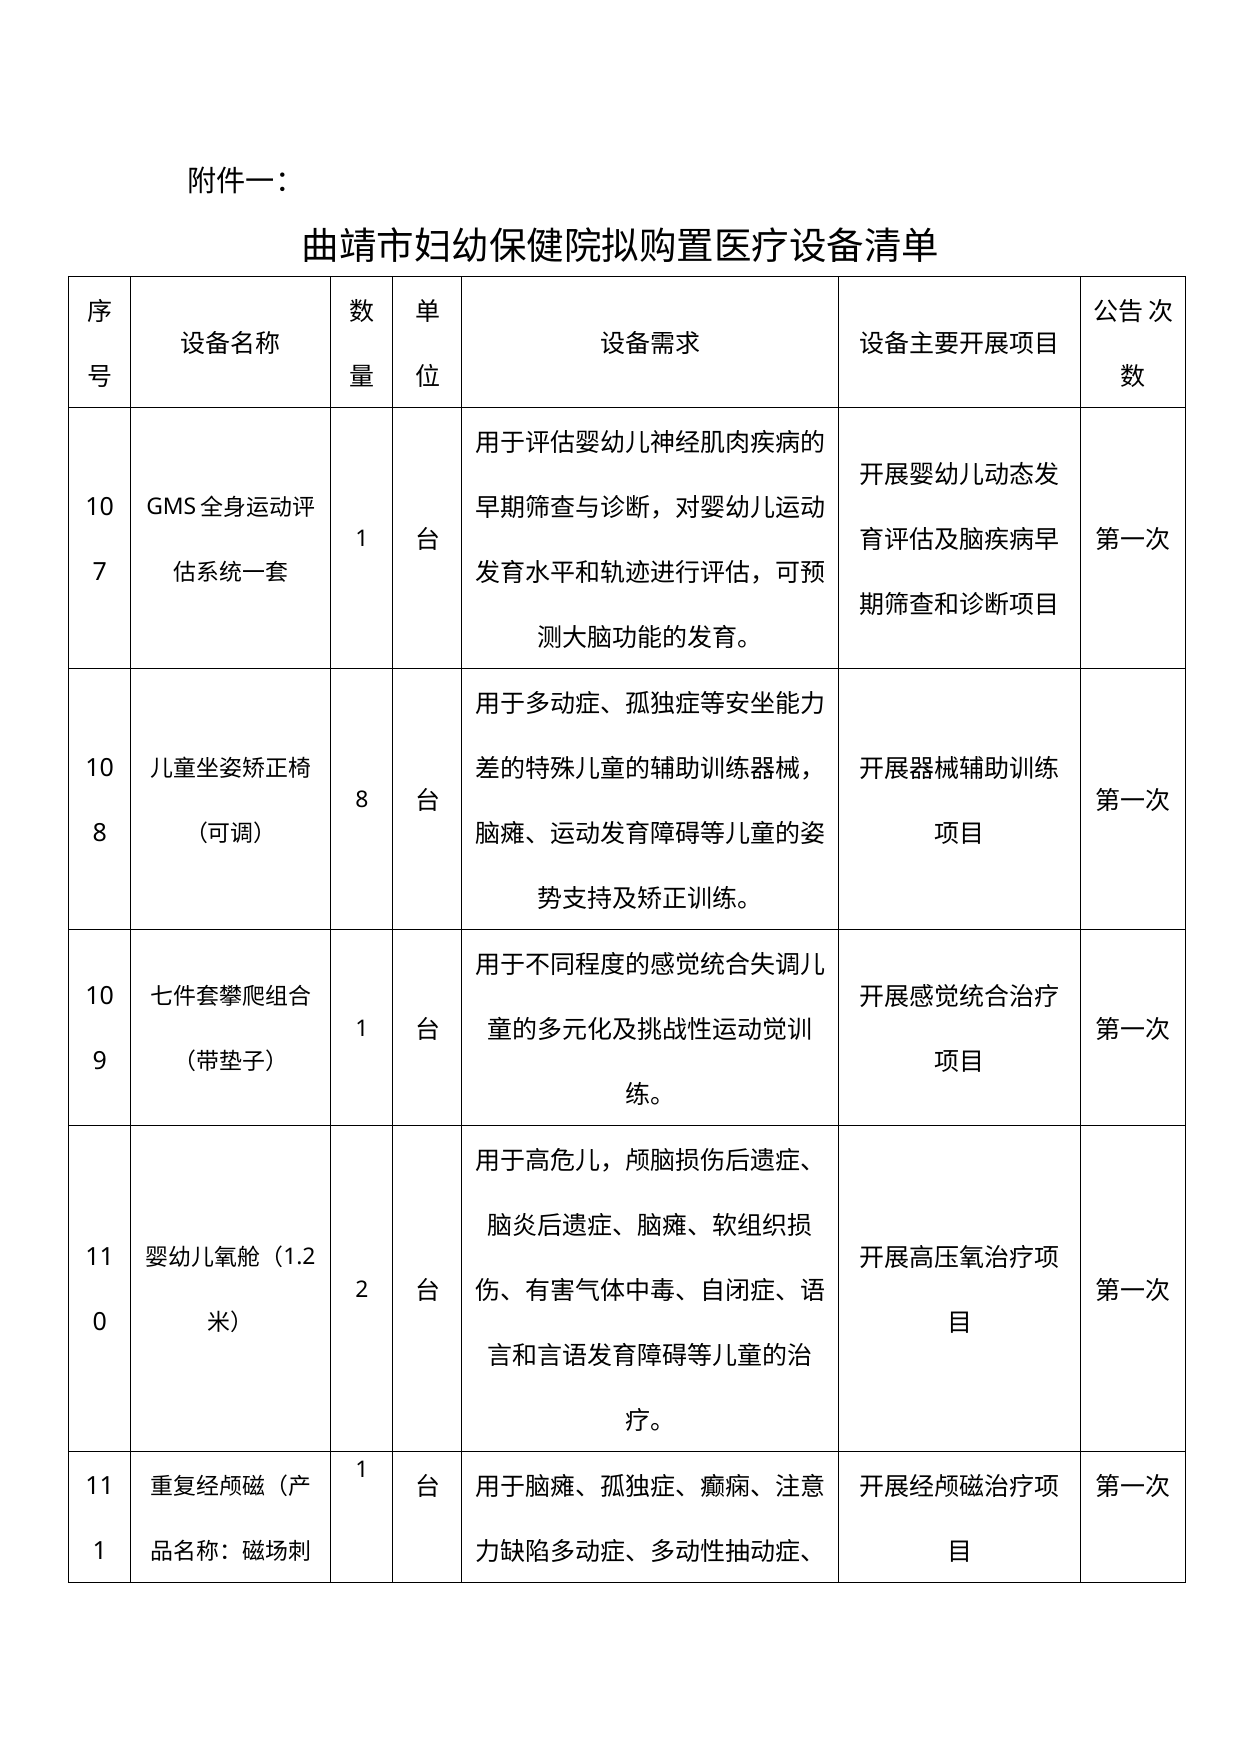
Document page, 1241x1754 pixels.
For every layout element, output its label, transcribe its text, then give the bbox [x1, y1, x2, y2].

table_header 序号 [69, 277, 130, 407]
table_cell 台 [393, 408, 461, 668]
table_cell 8 [331, 669, 392, 929]
table_cell 用于不同程度的感觉统合失调儿童的多元化及挑战性运动觉训练。 [462, 930, 838, 1125]
table_cell 台 [393, 1452, 461, 1582]
table_cell 开展经颅磁治疗项目 [839, 1452, 1080, 1582]
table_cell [462, 1452, 838, 1582]
table_cell 用于评估婴幼儿神经肌肉疾病的早期筛查与诊断，对婴幼儿运动发育水平和轨迹进行评估，可预测大脑功能的发育。 [462, 408, 838, 668]
table_cell 七件套攀爬组合（带垫子） [131, 930, 330, 1125]
table_header 设备主要开展项目 [839, 277, 1080, 407]
table_cell 第一次 [1081, 669, 1185, 929]
table_cell 1 [331, 930, 392, 1125]
table_cell 第一次 [1081, 408, 1185, 668]
table_cell 用于多动症、孤独症等安坐能力差的特殊儿童的辅助训练器械，脑瘫、运动发育障碍等儿童的姿势支持及矫正训练。 [462, 669, 838, 929]
table_cell 开展感觉统合治疗项目 [839, 930, 1080, 1125]
table_cell 109 [69, 930, 130, 1125]
table_cell 开展高压氧治疗项目 [839, 1126, 1080, 1451]
table_cell 台 [393, 669, 461, 929]
text 附件一： [187, 146, 1053, 211]
table_cell 开展器械辅助训练项目 [839, 669, 1080, 929]
text 曲靖市妇幼保健院拟购置医疗设备清单 [187, 211, 1053, 276]
table_header 单位 [393, 277, 461, 407]
table_cell 2 [331, 1126, 392, 1451]
table_cell 107 [69, 408, 130, 668]
table_cell 台 [393, 1126, 461, 1451]
table_header 数量 [331, 277, 392, 407]
table_cell 第一次 [1081, 930, 1185, 1125]
table_cell 110 [69, 1126, 130, 1451]
table_header 设备名称 [131, 277, 330, 407]
table_cell 儿童坐姿矫正椅（可调） [131, 669, 330, 929]
table_cell GMS全身运动评估系统一套 [131, 408, 330, 668]
table_header 公告 次数 [1081, 277, 1185, 407]
table_cell 用于高危儿，颅脑损伤后遗症、脑炎后遗症、脑瘫、软组织损伤、有害气体中毒、自闭症、语言和言语发育障碍等儿童的治疗。 [462, 1126, 838, 1451]
table_cell 台 [393, 930, 461, 1125]
table_cell 第一次 [1081, 1126, 1185, 1451]
table_cell 111 [69, 1452, 130, 1582]
table_header 设备需求 [462, 277, 838, 407]
table_cell 1 [331, 1452, 392, 1582]
table_cell 婴幼儿氧舱（1.2米） [131, 1126, 330, 1451]
table_cell 重复经颅磁（产品名称：磁场刺激仪） [131, 1452, 330, 1582]
table_cell 1 [331, 408, 392, 668]
table_cell 第一次 [1081, 1452, 1185, 1582]
table_cell 开展婴幼儿动态发育评估及脑疾病早期筛查和诊断项目 [839, 408, 1080, 668]
table_cell 108 [69, 669, 130, 929]
